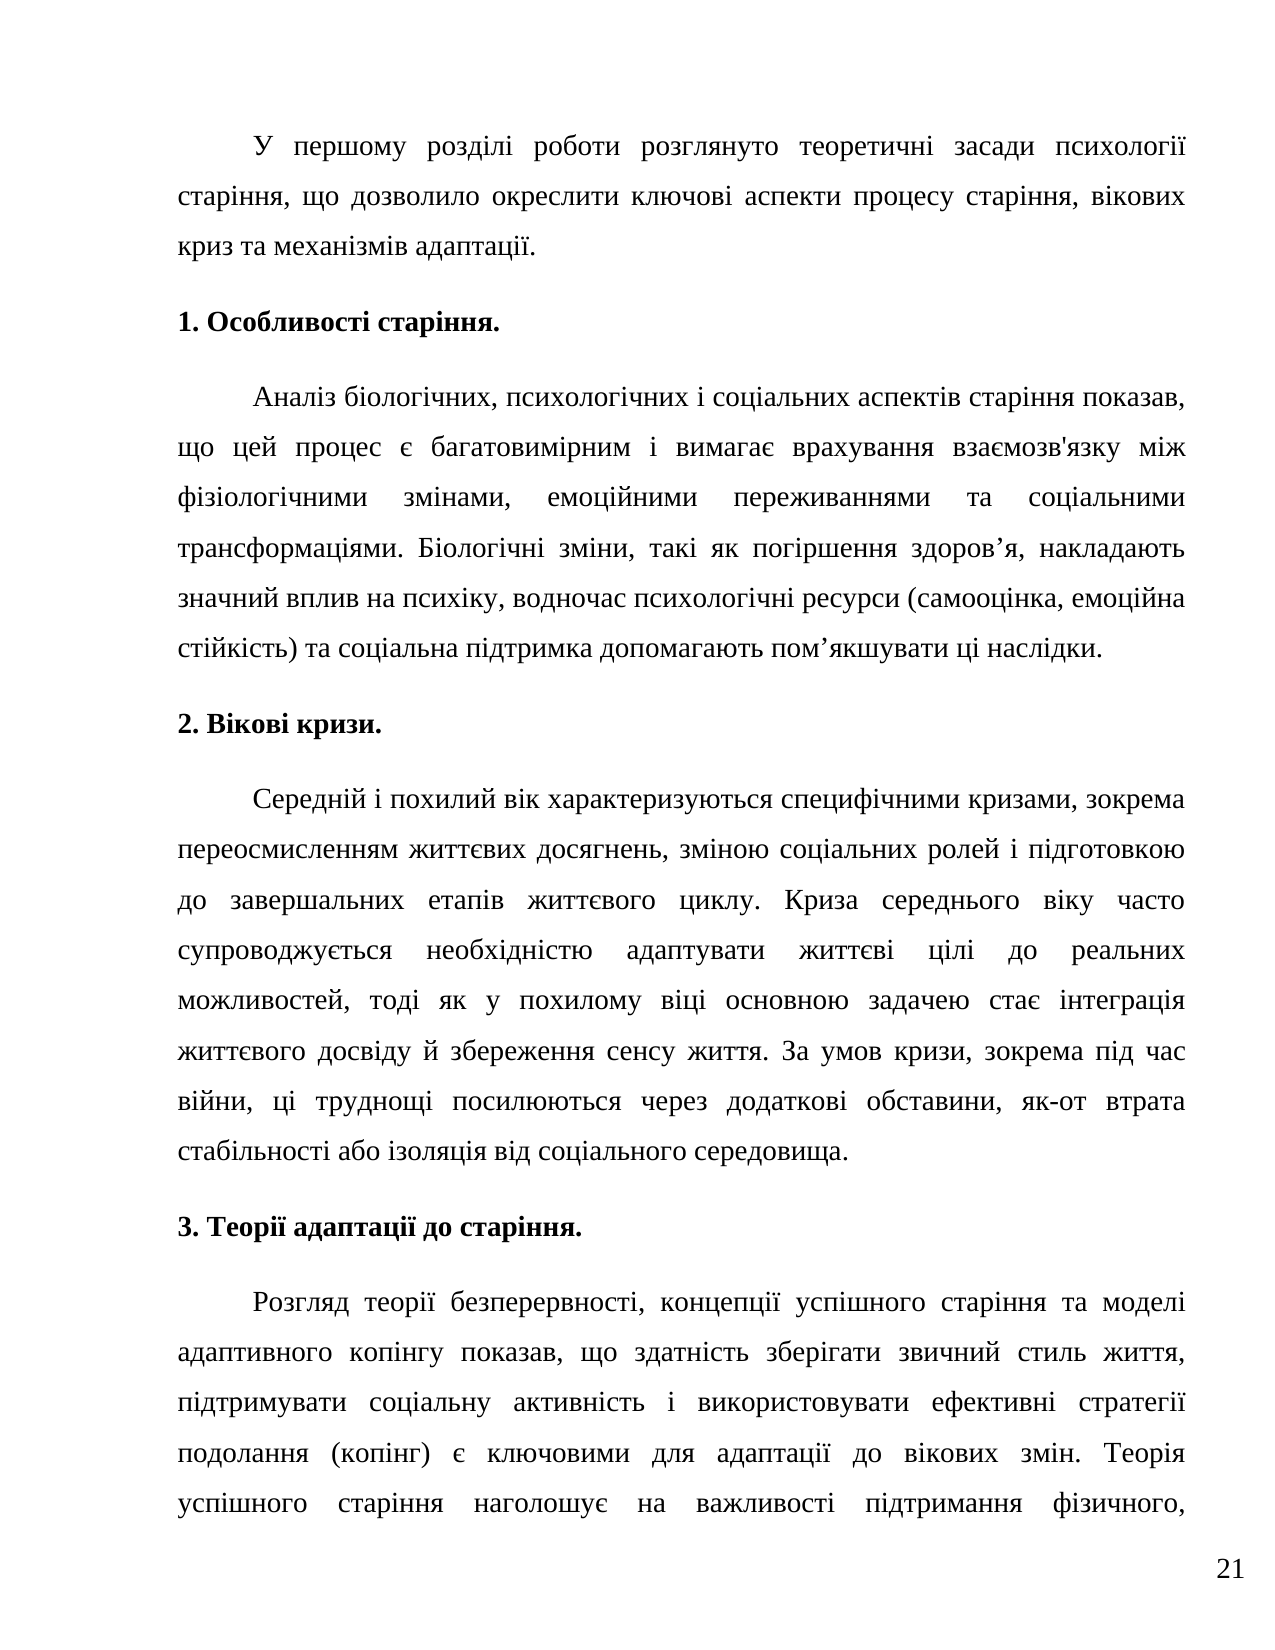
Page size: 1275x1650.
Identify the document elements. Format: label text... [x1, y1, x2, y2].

text 1. Особливості старіння. [177, 304, 1186, 337]
text 2. Вікові кризи. [177, 706, 1186, 739]
text У першому розділі роботи розглянуто теоретичні засади психології старіння, що дозволило окреслити ключові аспекти процесу старіння, вікових криз та механізмів адаптації. [177, 128, 1186, 262]
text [177, 1284, 1186, 1519]
text 3. Теорії адаптації до старіння. [177, 1209, 1186, 1242]
text Середній і похилий вік характеризуються специфічними кризами, зокрема переосмисленням життєвих досягнень, зміною соціальних ролей і підготовкою до завершальних етапів життєвого циклу. Криза середнього віку часто супроводжується необхідністю адаптувати життєві цілі до реальних можливостей, тоді як у похилому віці основною задачею стає інтеграція життєвого досвіду й збереження сенсу життя. За умов кризи, зокрема під час війни, ці труднощі посилюються через додаткові обставини, як-от втрата стабільності або ізоляція від соціального середовища. [177, 781, 1186, 1167]
text Аналіз біологічних, психологічних і соціальних аспектів старіння показав, що цей процес є багатовимірним і вимагає врахування взаємозв'язку між фізіологічними змінами, емоційними переживаннями та соціальними трансформаціями. Біологічні зміни, такі як погіршення здоров’я, накладають значний вплив на психіку, водночас психологічні ресурси (самооцінка, емоційна стійкість) та соціальна підтримка допомагають пом’якшувати ці наслідки. [177, 379, 1186, 664]
